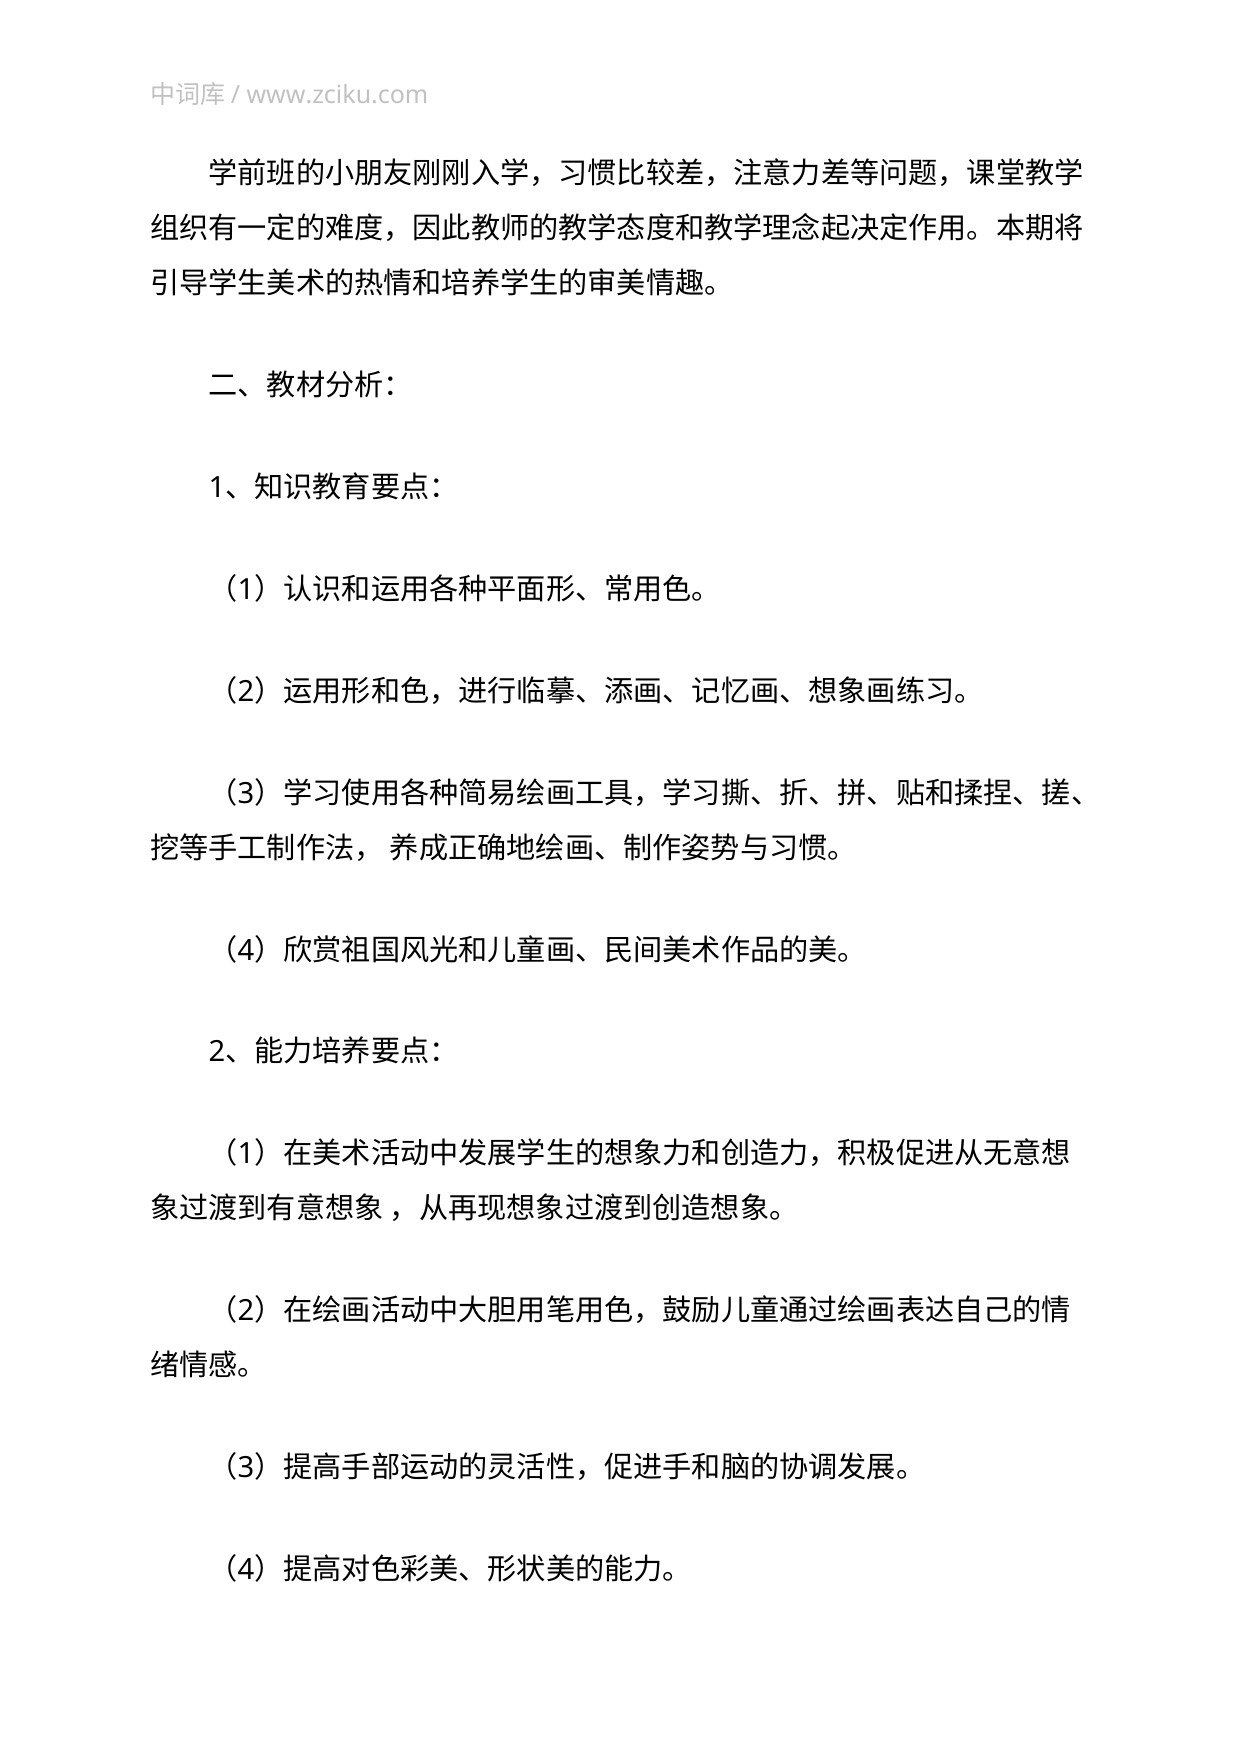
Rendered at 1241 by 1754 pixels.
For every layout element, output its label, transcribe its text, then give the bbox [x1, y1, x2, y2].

text （4）欣赏祖国风光和儿童画、民间美术作品的美。 [150, 926, 1090, 968]
text 2、能力培养要点： [150, 1028, 1090, 1070]
text （3）学习使用各种简易绘画工具，学习撕、折、拼、贴和揉捏、搓、挖等手工制作法， 养成正确地绘画、制作姿势与习惯。 [150, 769, 1090, 867]
text 1、知识教育要点： [150, 463, 1090, 506]
text （3）提高手部运动的灵活性，促进手和脑的协调发展。 [150, 1443, 1090, 1486]
text （2）运用形和色，进行临摹、添画、记忆画、想象画练习。 [150, 667, 1090, 710]
text （2）在绘画活动中大胆用笔用色，鼓励儿童通过绘画表达自己的情绪情感。 [150, 1287, 1090, 1384]
text （1）在美术活动中发展学生的想象力和创造力，积极促进从无意想象过渡到有意想象 ，从再现想象过渡到创造想象。 [150, 1130, 1090, 1227]
text 学前班的小朋友刚刚入学，习惯比较差，注意力差等问题，课堂教学组织有一定的难度，因此教师的教学态度和教学理念起决定作用。本期将引导学生美术的热情和培养学生的审美情趣。 [150, 150, 1090, 302]
text （1）认识和运用各种平面形、常用色。 [150, 565, 1090, 608]
text （4）提高对色彩美、形状美的能力。 [150, 1546, 1090, 1588]
text 二、教材分析： [150, 362, 1090, 404]
